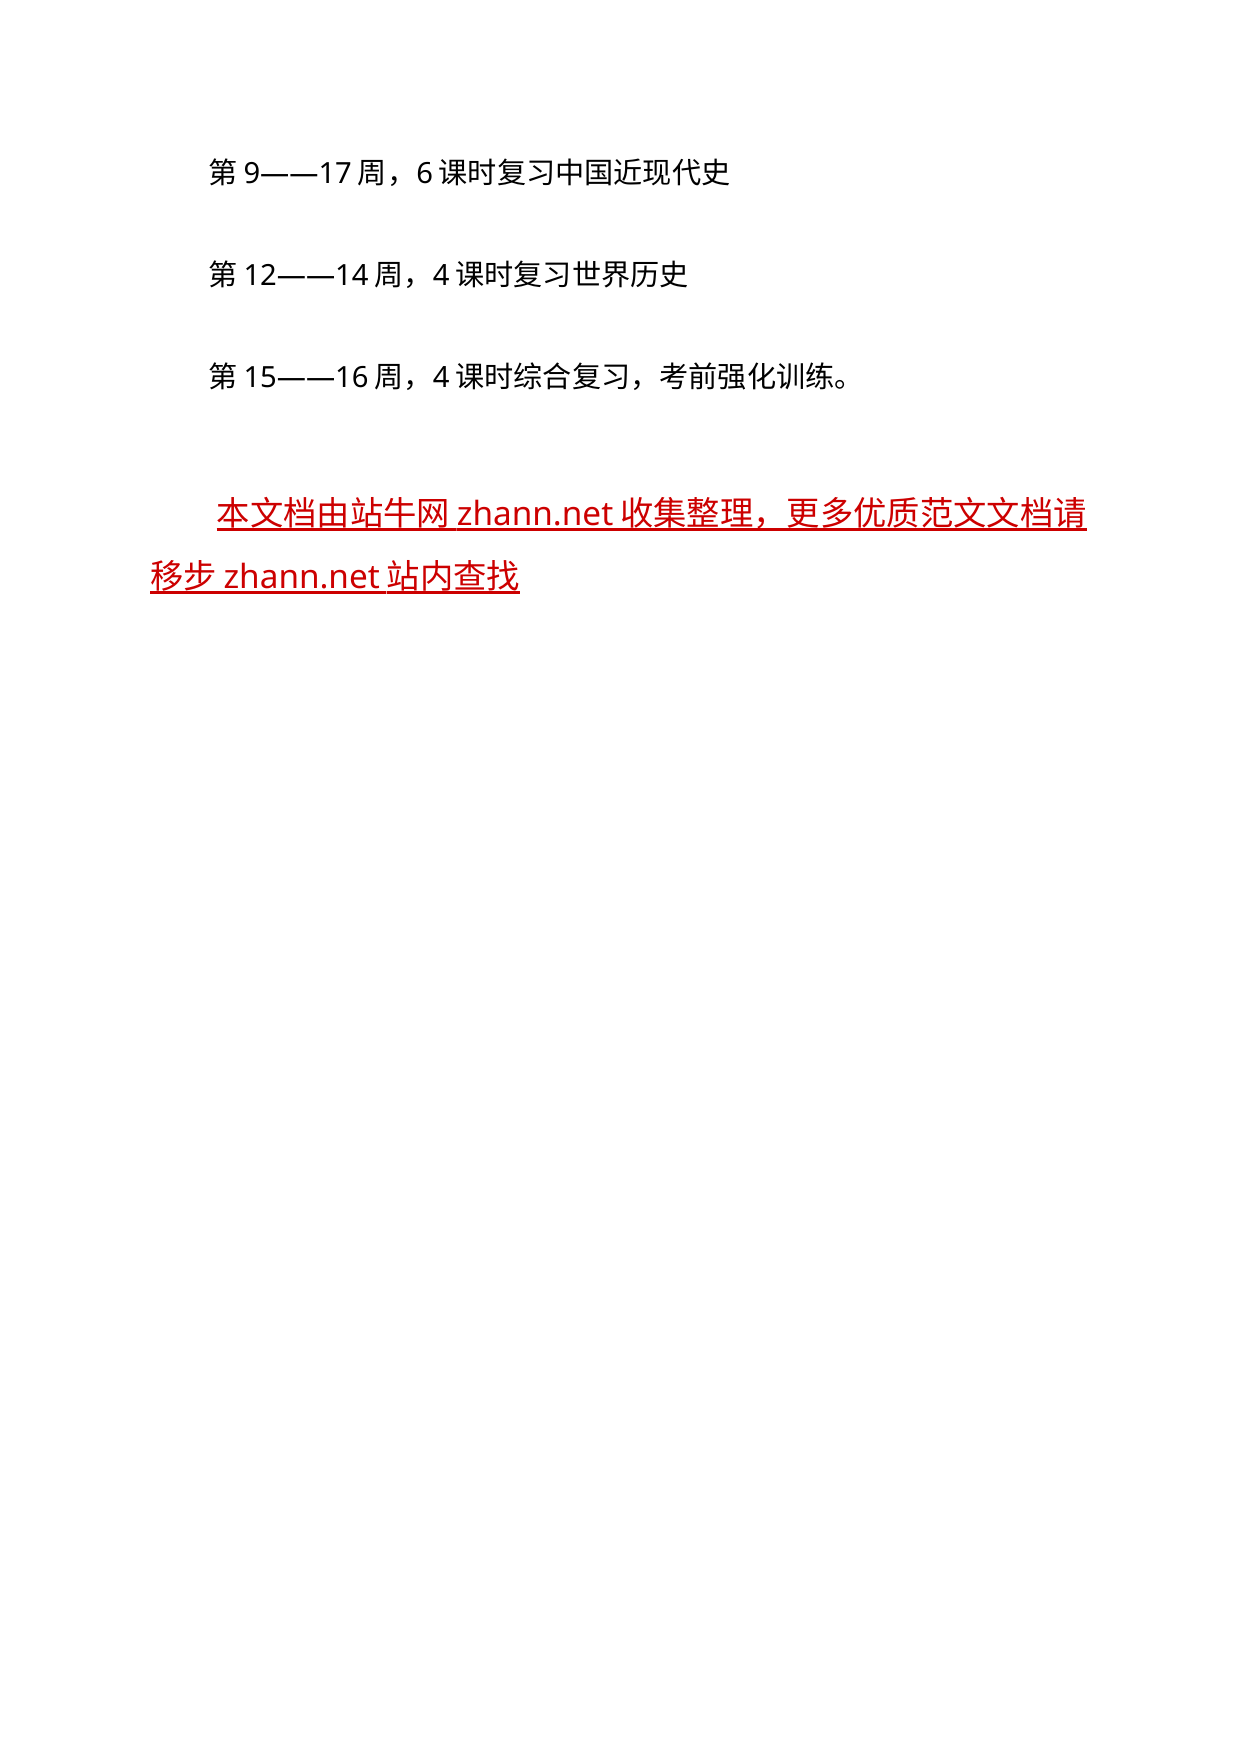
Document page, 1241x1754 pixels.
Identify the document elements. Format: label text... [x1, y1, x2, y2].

text 第9——17周，6课时复习中国近现代史 [150, 150, 1090, 192]
text 本文档由站牛网zhann.net收集整理，更多优质范文文档请移步zhann.net站内查找 [150, 487, 1090, 598]
text 第12——14周，4课时复习世界历史 [150, 252, 1090, 294]
text 第15——16周，4课时综合复习，考前强化训练。 [150, 354, 1090, 396]
